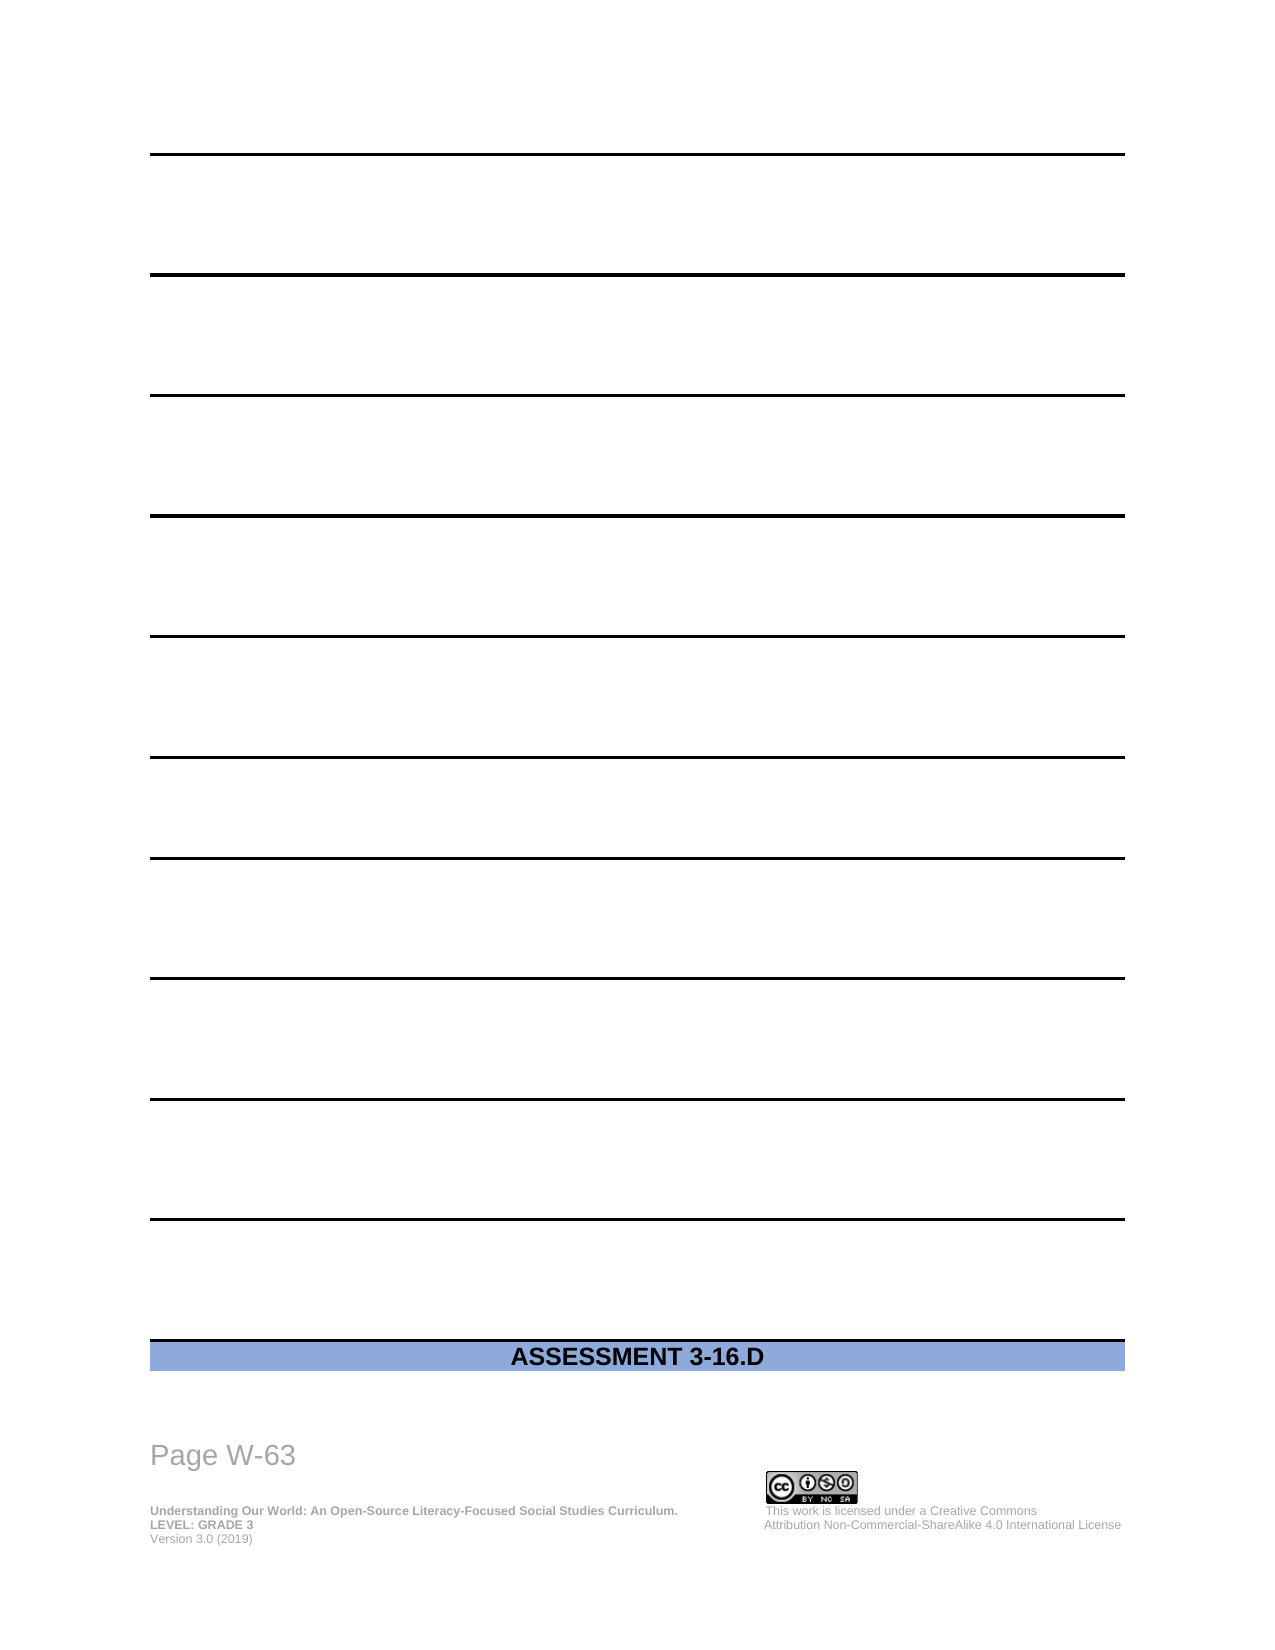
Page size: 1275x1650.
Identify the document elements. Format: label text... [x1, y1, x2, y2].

picture [766, 1471, 858, 1504]
text ASSESSMENT 3-16.D [150, 1342, 1125, 1371]
